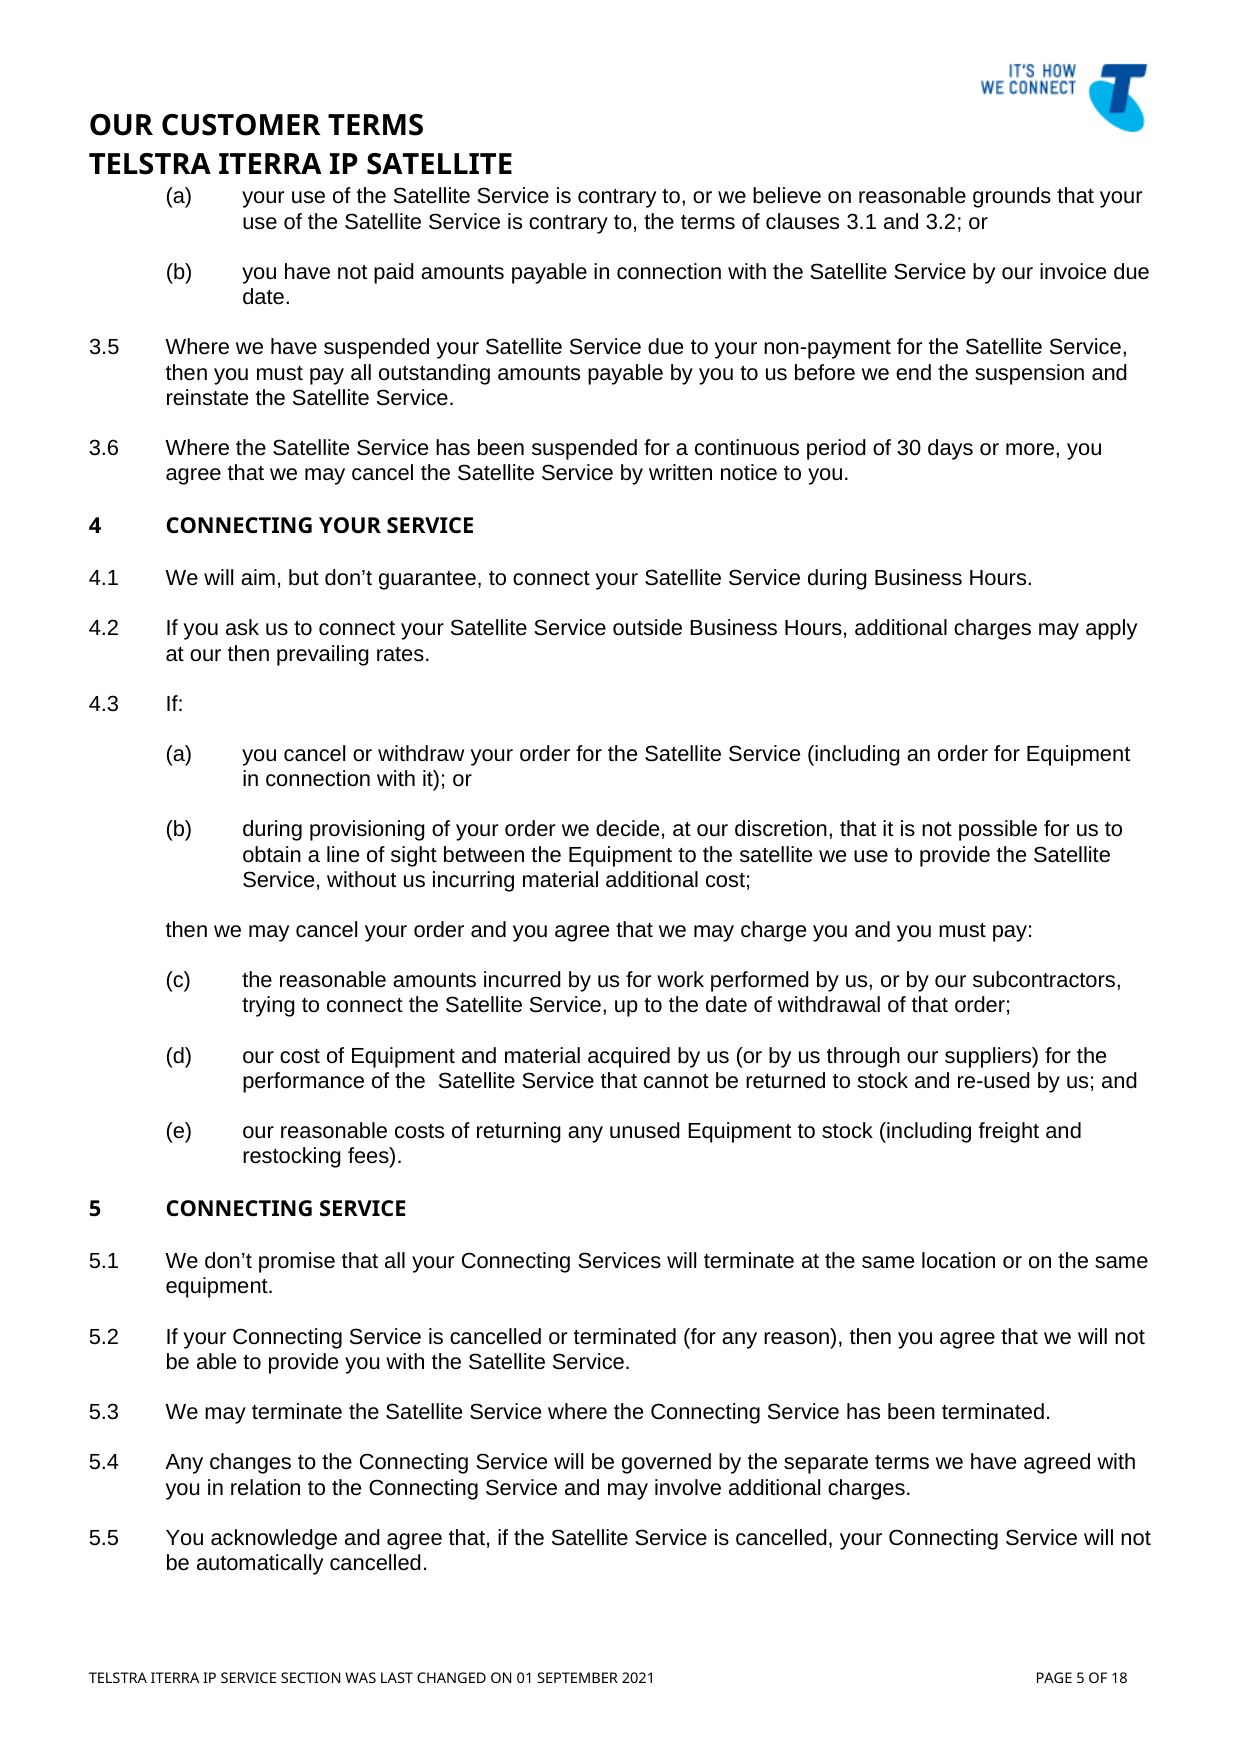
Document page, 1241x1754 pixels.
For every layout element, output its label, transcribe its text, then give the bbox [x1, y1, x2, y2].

subtitle Connecting your Service [88, 510, 1152, 540]
subtitle Connecting service [88, 1193, 1152, 1223]
picture [979, 60, 1150, 136]
list our reasonable costs of returning any unused Equipment to stock (including freight and restocking fees). [165, 1118, 1152, 1168]
list If you ask us to connect your Satellite Service outside Business Hours, additional charges may apply at our then prevailing rates. [88, 615, 1152, 666]
list If: [88, 691, 1152, 716]
list We don’t promise that all your Connecting Services will terminate at the same location or on the same equipment. [88, 1248, 1152, 1298]
list Where the Satellite Service has been suspended for a continuous period of 30 days or more, you agree that we may cancel the Satellite Service by written notice to you. [88, 435, 1152, 485]
list You acknowledge and agree that, if the Satellite Service is cancelled, your Connecting Service will not be automatically cancelled. [88, 1524, 1152, 1575]
list you cancel or withdraw your order for the Satellite Service (including an order for Equipment in connection with it); or [165, 741, 1152, 791]
list your use of the Satellite Service is contrary to, or we believe on reasonable grounds that your use of the Satellite Service is contrary to, the terms of clauses 3.1 and 3.2; or [165, 183, 1152, 234]
list then we may cancel your order and you agree that we may charge you and you must pay: [165, 917, 1152, 942]
list We will aim, but don’t guarantee, to connect your Satellite Service during Business Hours. [88, 565, 1152, 590]
list you have not paid amounts payable in connection with the Satellite Service by our invoice due date. [166, 259, 1152, 309]
list during provisioning of your order we decide, at our discretion, that it is not possible for us to obtain a line of sight between the Equipment to the satellite we use to provide the Satellite Service, without us incurring material additional cost; [165, 816, 1152, 892]
list Any changes to the Connecting Service will be governed by the separate terms we have agreed with you in relation to the Connecting Service and may involve additional charges. [88, 1449, 1152, 1499]
list We may terminate the Satellite Service where the Connecting Service has been terminated. [88, 1399, 1152, 1424]
list Where we have suspended your Satellite Service due to your non-payment for the Satellite Service, then you must pay all outstanding amounts payable by you to us before we end the suspension and reinstate the Satellite Service. [89, 334, 1152, 410]
list our cost of Equipment and material acquired by us (or by us through our suppliers) for the performance of the Satellite Service that cannot be returned to stock and re-used by us; and [165, 1042, 1152, 1093]
list the reasonable amounts incurred by us for work performed by us, or by our subcontractors, trying to connect the Satellite Service, up to the date of withdrawal of that order; [165, 967, 1152, 1017]
list If your Connecting Service is cancelled or terminated (for any reason), then you agree that we will not be able to provide you with the Satellite Service. [88, 1323, 1152, 1374]
